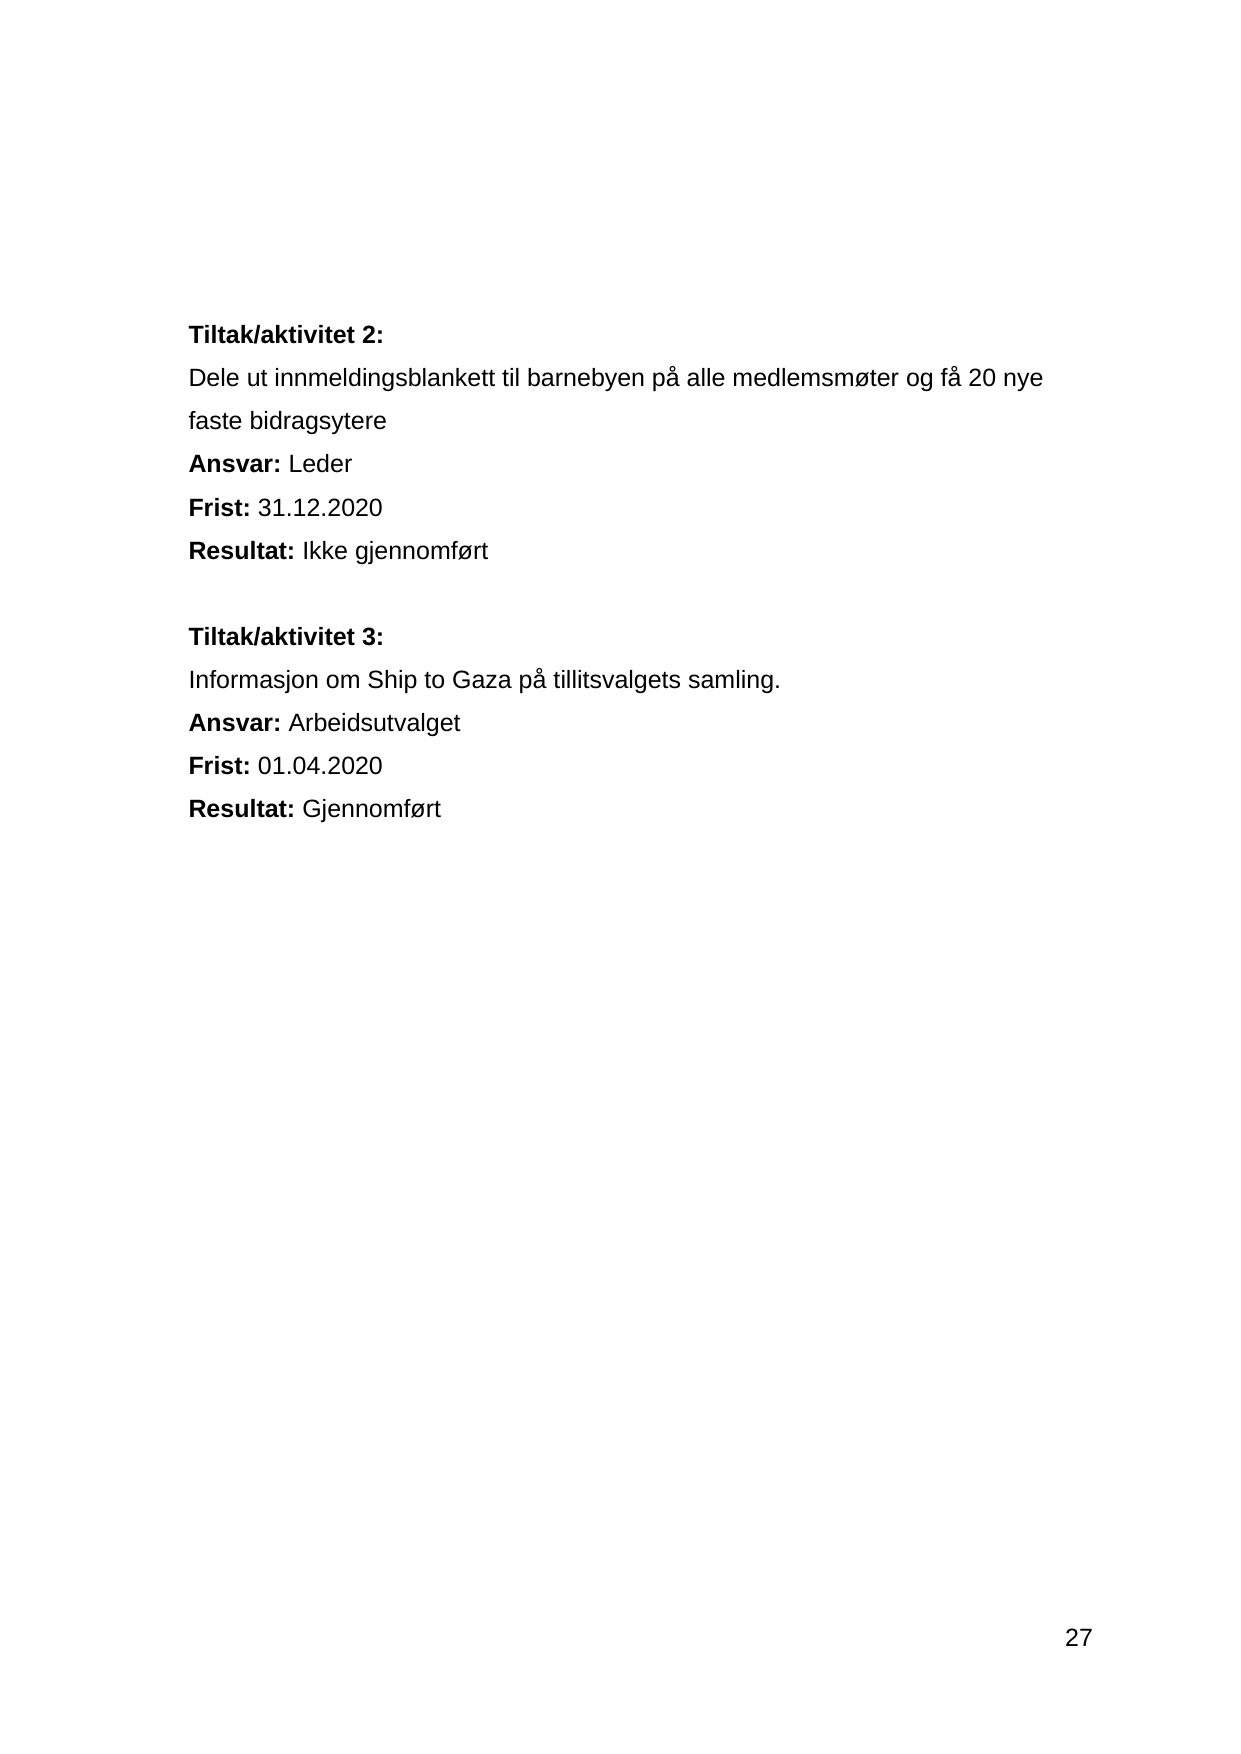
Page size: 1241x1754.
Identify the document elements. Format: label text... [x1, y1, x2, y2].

list Tiltak/aktivitet 3: [188, 622, 1093, 651]
list Frist: 31.12.2020 [188, 493, 1093, 521]
list Ansvar: Arbeidsutvalget [188, 708, 1093, 737]
list Tiltak/aktivitet 2: [188, 320, 1093, 349]
list Frist: 01.04.2020 [188, 751, 1093, 780]
list Resultat: Ikke gjennomført [188, 536, 1093, 564]
list Informasjon om Ship to Gaza på tillitsvalgets samling. [188, 665, 1093, 694]
list Dele ut innmeldingsblankett til barnebyen på alle medlemsmøter og få 20 nye faste bidragsytere [188, 363, 1093, 435]
list Resultat: Gjennomført [188, 794, 1093, 823]
list Ansvar: Leder [188, 449, 1093, 478]
